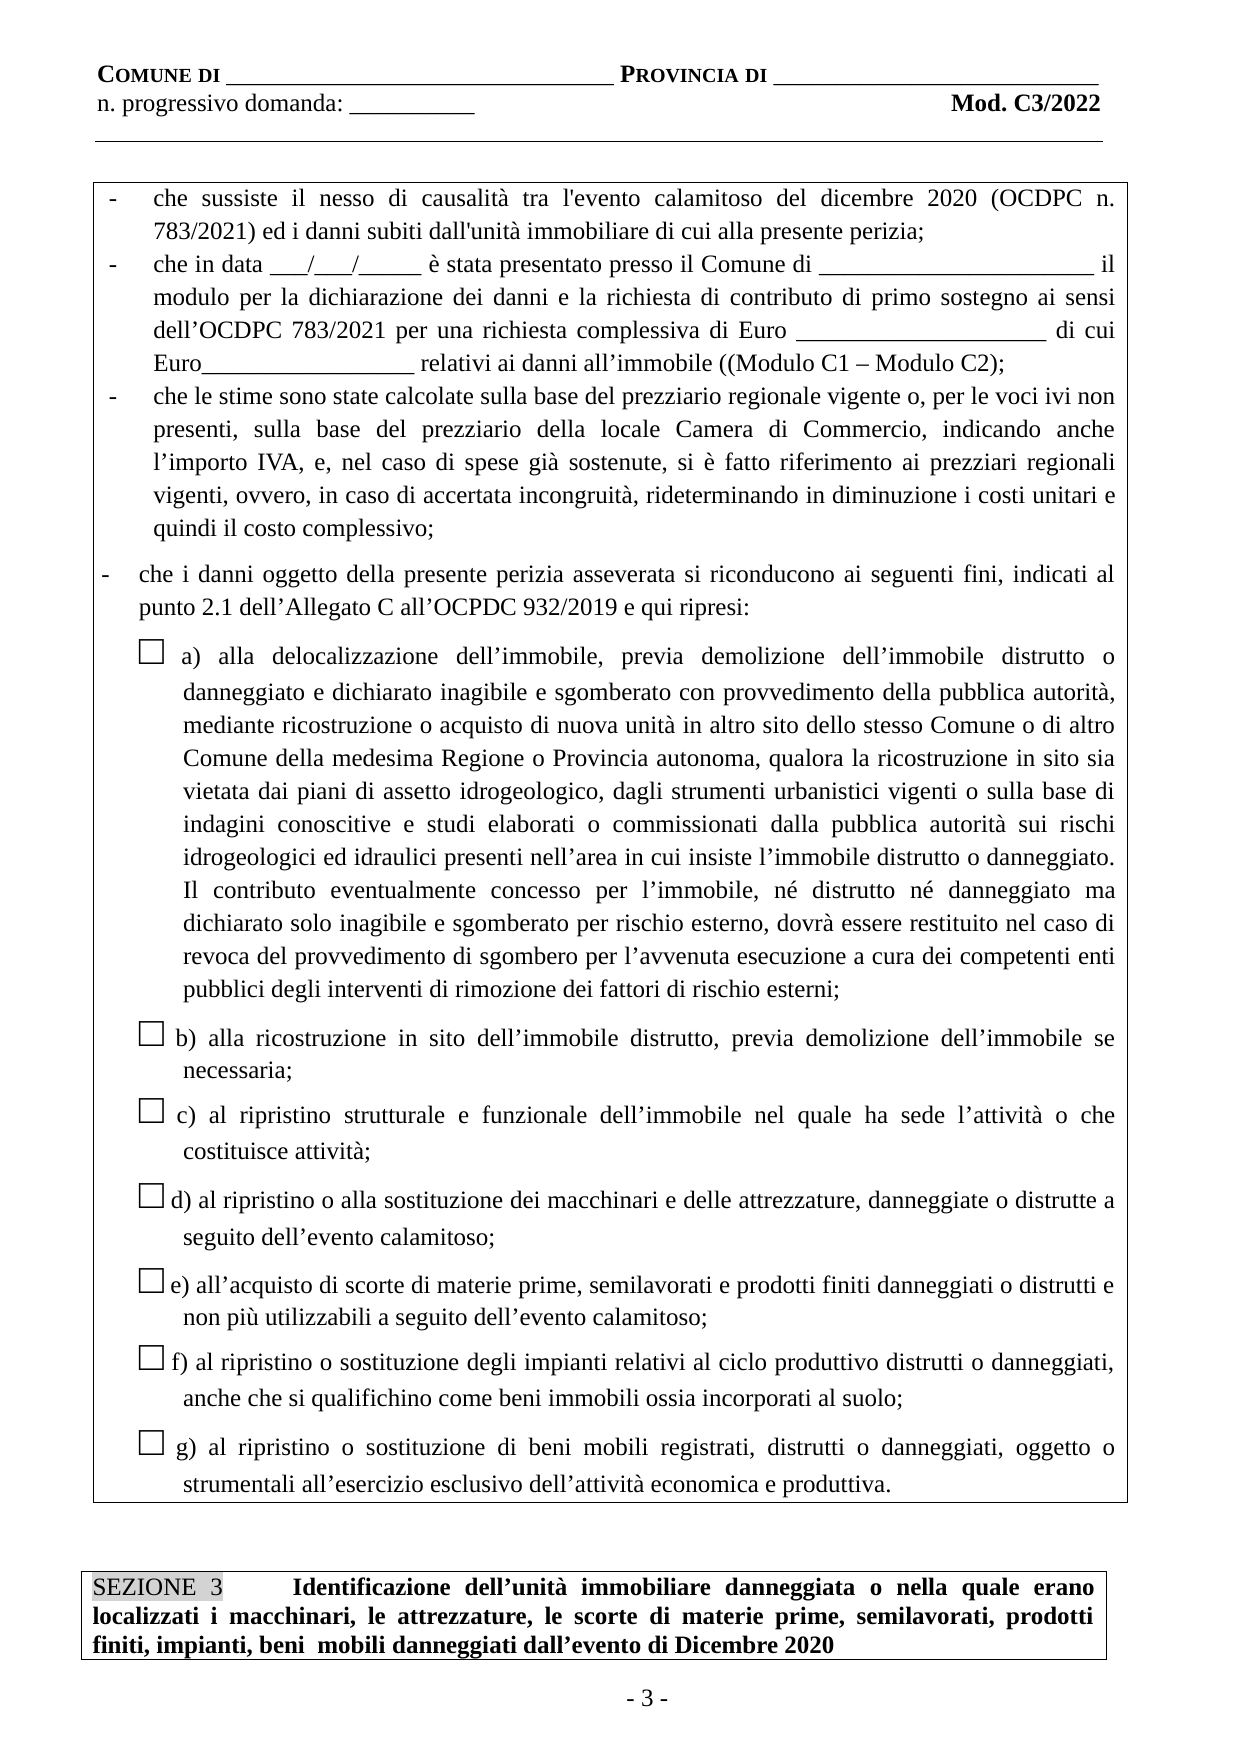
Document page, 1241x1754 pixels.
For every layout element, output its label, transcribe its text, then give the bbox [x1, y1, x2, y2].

table_header SEZIONE 3 Identificazione dell’unità immobiliare danneggiata o nella quale erano localizzati i macchinari, le attrezzature, le scorte di materie prime, semilavorati, prodotti finiti, impianti, beni mobili danneggiati dall’evento di Dicembre 2020 [82, 1572, 1106, 1658]
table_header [94, 183, 1127, 1502]
